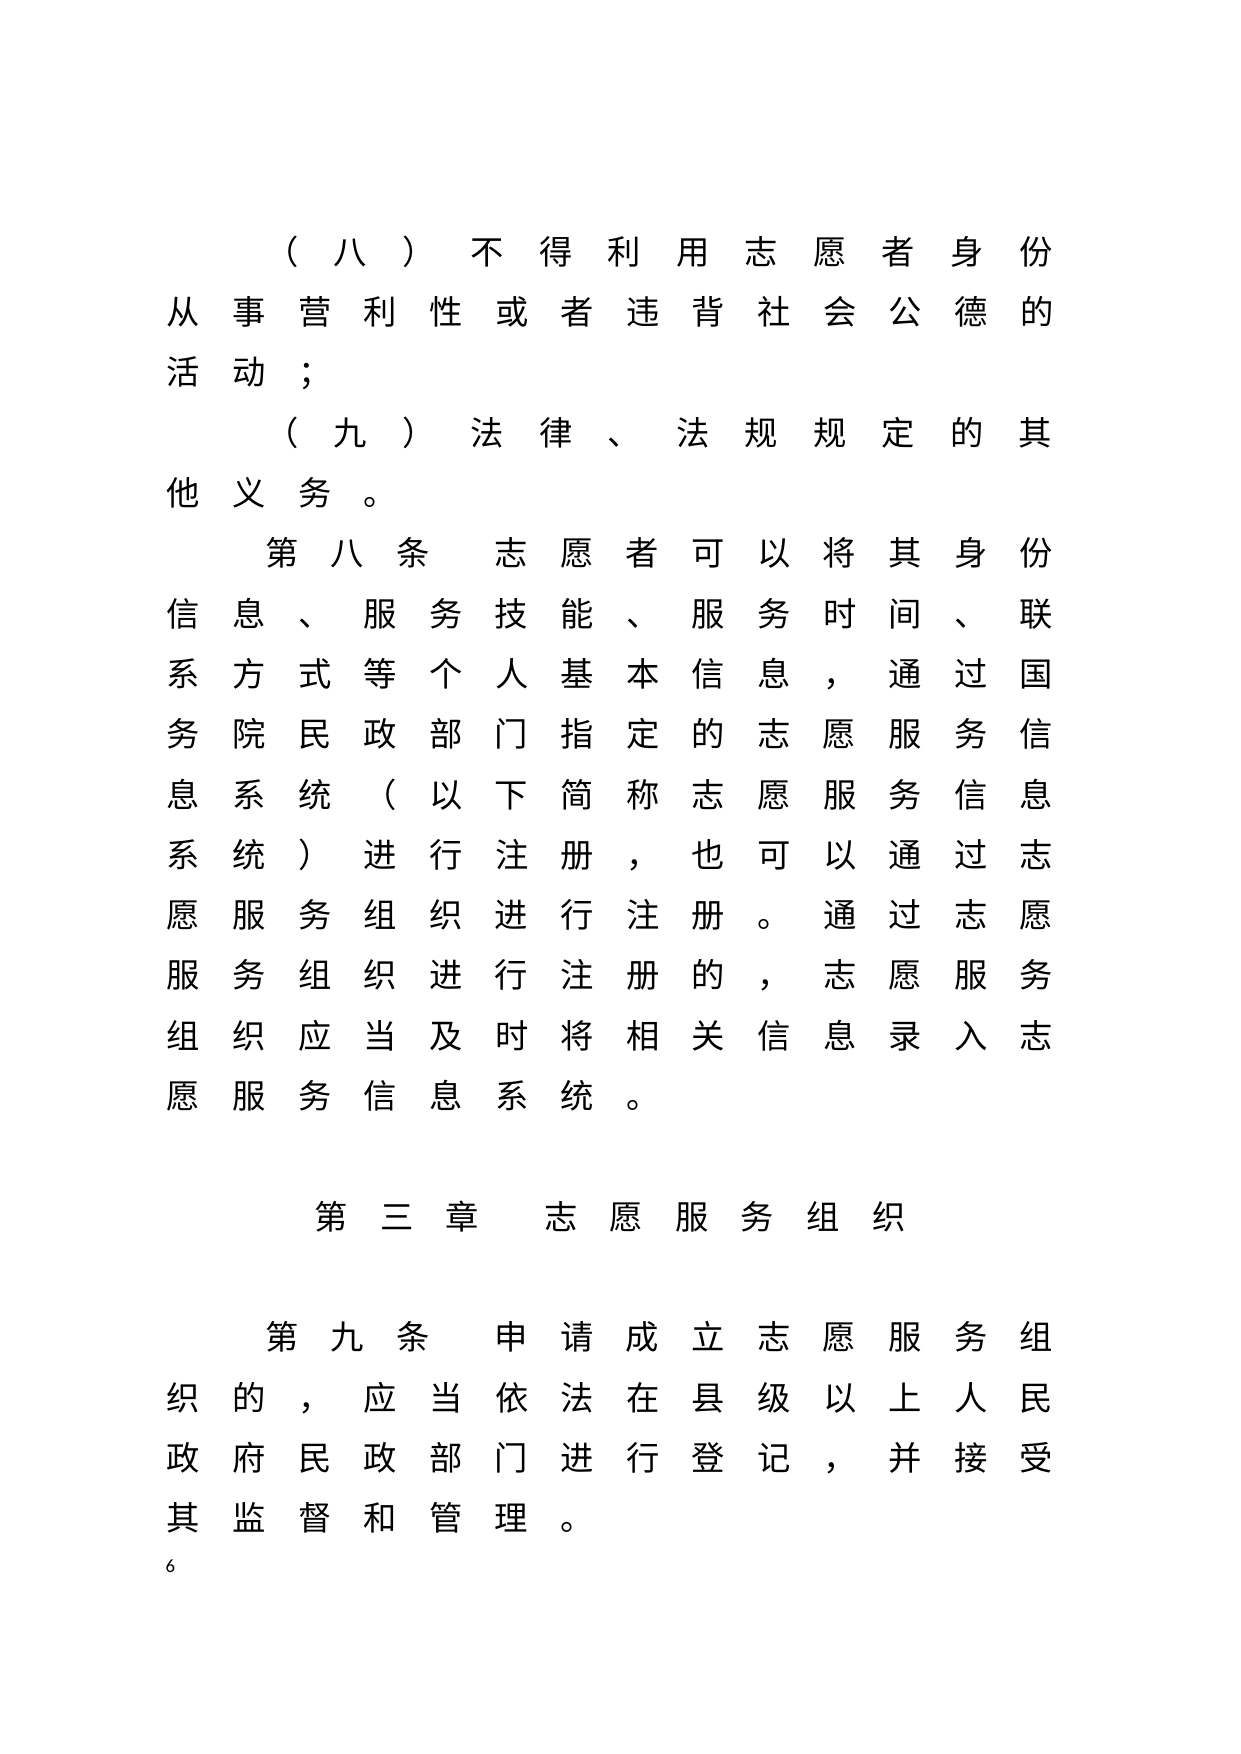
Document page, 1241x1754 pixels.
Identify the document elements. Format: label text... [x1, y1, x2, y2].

text 第三章 志愿服务组织 [167, 1184, 1085, 1245]
text 第八条 志愿者可以将其身份信息、服务技能、服务时间、联系方式等个人基本信息，通过国务院民政部门指定的志愿服务信息系统（以下简称志愿服务信息系统）进行注册，也可以通过志愿服务组织进行注册。通过志愿服务组织进行注册的，志愿服务组织应当及时将相关信息录入志愿服务信息系统。 [167, 521, 1085, 1124]
text （九）法律、法规规定的其他义务。 [167, 400, 1085, 521]
text （八）不得利用志愿者身份从事营利性或者违背社会公德的活动； [167, 219, 1085, 400]
text 第九条 申请成立志愿服务组织的，应当依法在县级以上人民政府民政部门进行登记，并接受其监督和管理。 [167, 1305, 1085, 1546]
